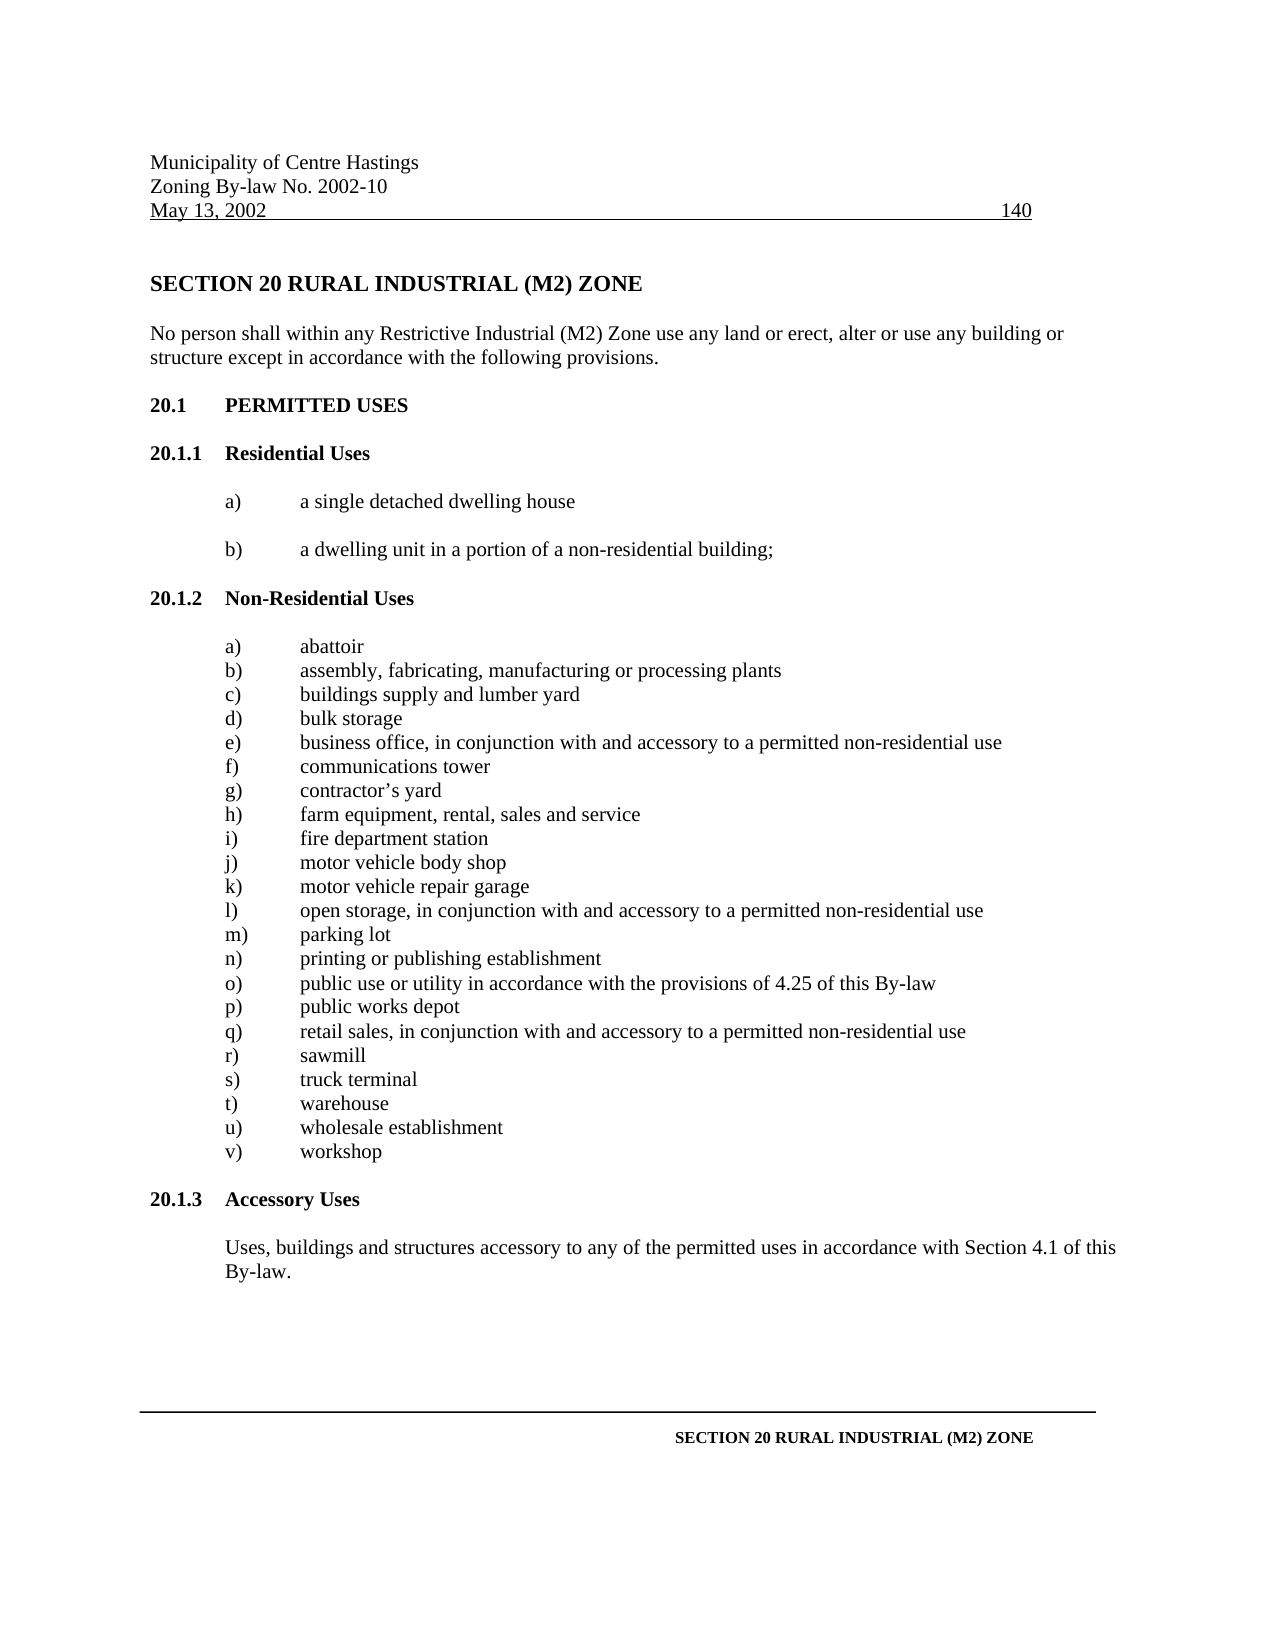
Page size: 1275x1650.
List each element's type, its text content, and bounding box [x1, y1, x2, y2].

list Residential Uses [150, 441, 1125, 465]
text Uses, buildings and structures accessory to any of the permitted uses in accordance with Section 4.1 of this By-law. [225, 1235, 1125, 1283]
text i) fire department station [150, 826, 1125, 850]
text r) sawmill [150, 1043, 1125, 1067]
text SECTION 20 RURAL INDUSTRIAL (M2) ZONE [150, 270, 1125, 297]
text p) public works depot [150, 994, 1125, 1018]
list PERMITTED USES [150, 393, 1125, 417]
text q) retail sales, in conjunction with and accessory to a permitted non-residential use [150, 1018, 1125, 1043]
text f) communications tower [150, 754, 1125, 778]
text o) public use or utility in accordance with the provisions of 4.25 of this By-law [150, 970, 1125, 994]
text j) motor vehicle body shop [150, 850, 1125, 874]
text k) motor vehicle repair garage [150, 874, 1125, 898]
text l) open storage, in conjunction with and accessory to a permitted non-residential use [150, 898, 1125, 922]
text u) wholesale establishment [150, 1115, 1125, 1139]
text v) workshop [150, 1139, 1125, 1163]
text b) a dwelling unit in a portion of a non-residential building; [225, 537, 1125, 561]
text e) business office, in conjunction with and accessory to a permitted non-residential use [150, 730, 1125, 754]
text of [150, 150, 1125, 174]
text SECTION 20 RURAL INDUSTRIAL (M2) ZONE [150, 1428, 1125, 1447]
text s) truck terminal [150, 1067, 1125, 1091]
text b) assembly, fabricating, manufacturing or processing plants [150, 658, 1125, 682]
text m) parking lot [150, 922, 1125, 946]
text g) contractor’s yard [150, 778, 1125, 802]
text h) farm equipment, rental, sales and service [150, 802, 1125, 826]
text n) printing or publishing establishment [150, 946, 1125, 970]
text Zoning By-law No. 2002-10 [150, 174, 1125, 198]
text c) buildings supply and lumber yard [150, 682, 1125, 706]
text a) abattoir [150, 633, 1125, 658]
subtitle May 13, 2002 140 [150, 198, 1125, 222]
text 20.1.2 Non-Residential Uses [150, 585, 1125, 609]
text 20.1.3 Accessory Uses [150, 1187, 1125, 1211]
text t) warehouse [150, 1091, 1125, 1115]
text No person shall within any Restrictive Industrial (M2) Zone use any land or erect, alter or use any building or structure except in accordance with the following provisions. [150, 321, 1125, 369]
text d) bulk storage [150, 706, 1125, 730]
text a) a single detached dwelling house [225, 489, 1125, 513]
